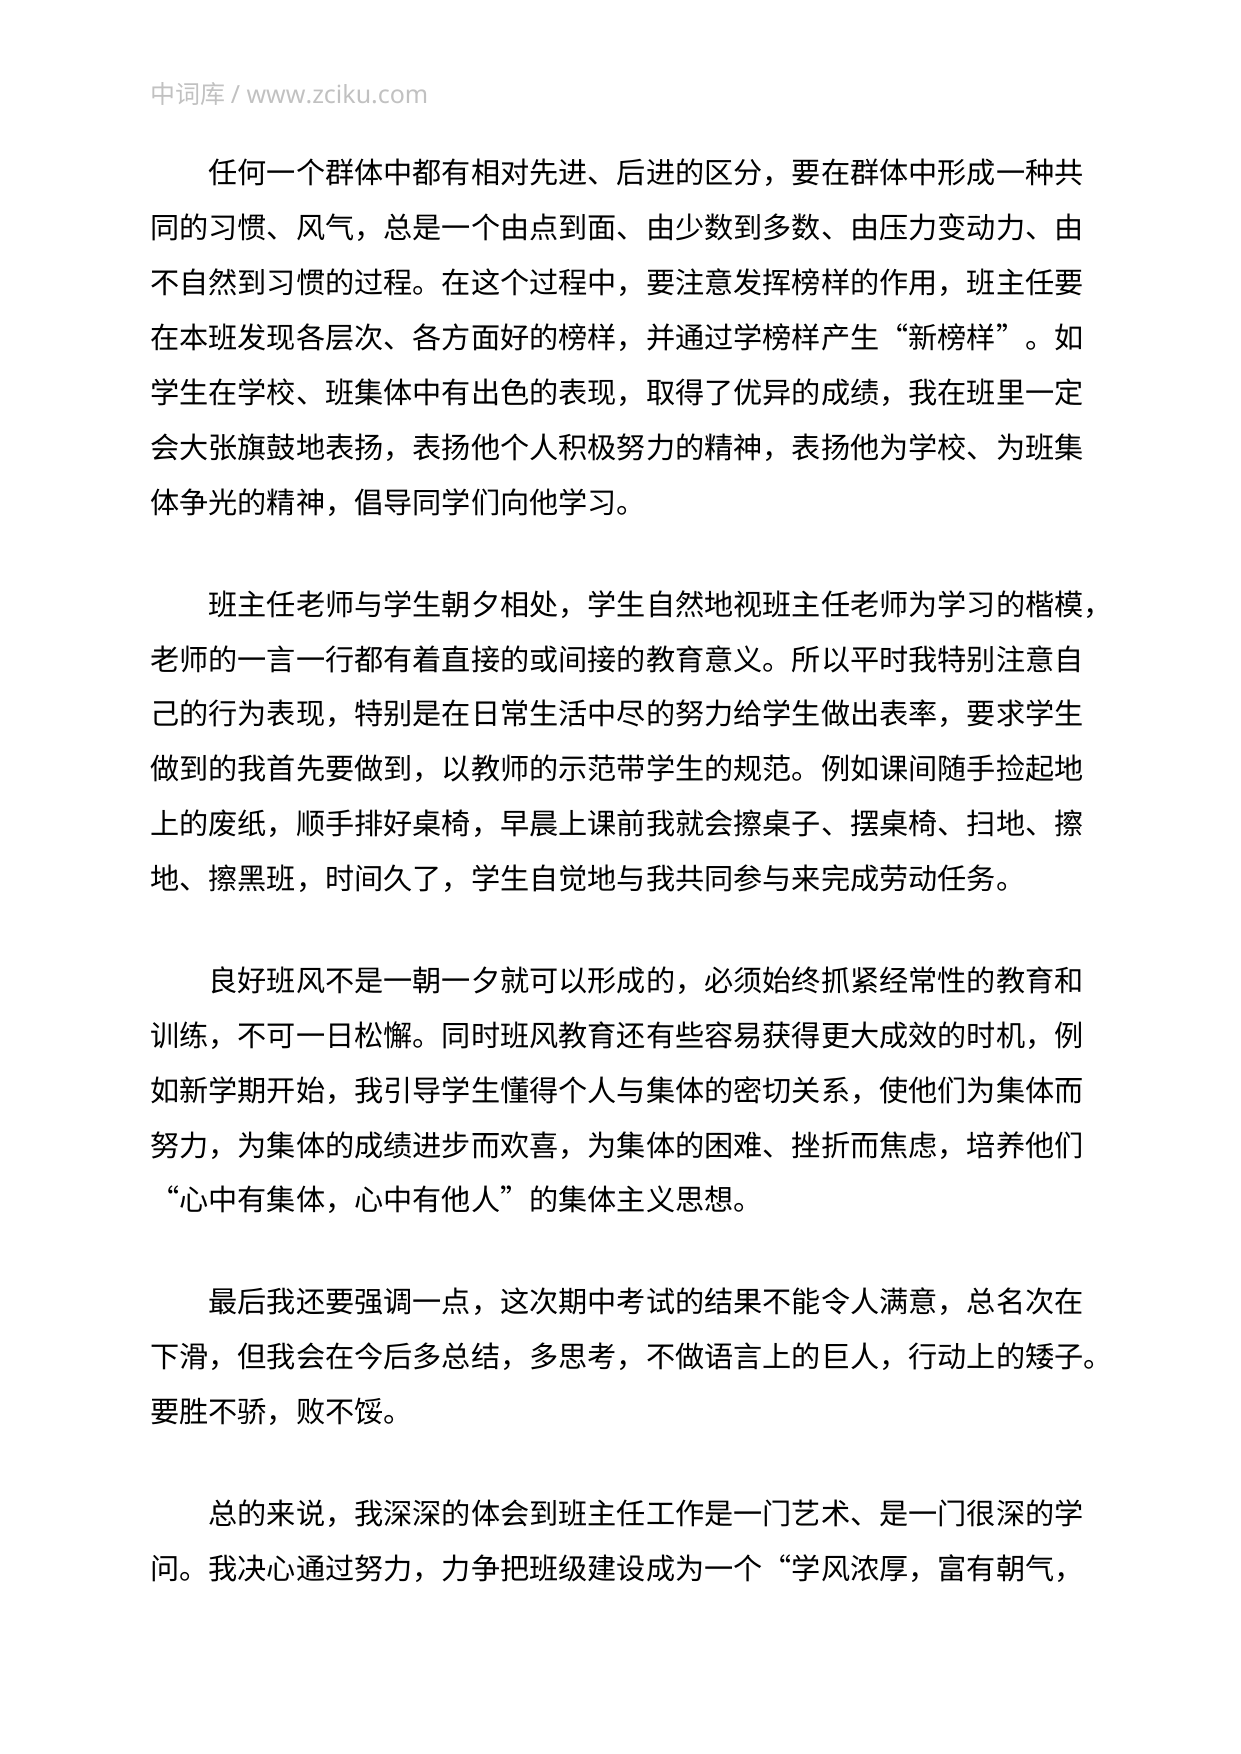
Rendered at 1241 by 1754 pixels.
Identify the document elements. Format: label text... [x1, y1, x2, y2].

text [150, 1490, 1090, 1587]
text 任何一个群体中都有相对先进、后进的区分，要在群体中形成一种共同的习惯、风气，总是一个由点到面、由少数到多数、由压力变动力、由不自然到习惯的过程。在这个过程中，要注意发挥榜样的作用，班主任要在本班发现各层次、各方面好的榜样，并通过学榜样产生“新榜样”。如学生在学校、班集体中有出色的表现，取得了优异的成绩，我在班里一定会大张旗鼓地表扬，表扬他个人积极努力的精神，表扬他为学校、为班集体争光的精神，倡导同学们向他学习。 [150, 150, 1090, 522]
text 最后我还要强调一点，这次期中考试的结果不能令人满意，总名次在下滑，但我会在今后多总结，多思考，不做语言上的巨人，行动上的矮子。要胜不骄，败不馁。 [150, 1279, 1090, 1431]
text 良好班风不是一朝一夕就可以形成的，必须始终抓紧经常性的教育和训练，不可一日松懈。同时班风教育还有些容易获得更大成效的时机，例如新学期开始，我引导学生懂得个人与集体的密切关系，使他们为集体而努力，为集体的成绩进步而欢喜，为集体的困难、挫折而焦虑，培养他们“心中有集体，心中有他人”的集体主义思想。 [150, 957, 1090, 1219]
text 班主任老师与学生朝夕相处，学生自然地视班主任老师为学习的楷模，老师的一言一行都有着直接的或间接的教育意义。所以平时我特别注意自己的行为表现，特别是在日常生活中尽的努力给学生做出表率，要求学生做到的我首先要做到，以教师的示范带学生的规范。例如课间随手捡起地上的废纸，顺手排好桌椅，早晨上课前我就会擦桌子、摆桌椅、扫地、擦地、擦黑班，时间久了，学生自觉地与我共同参与来完成劳动任务。 [150, 581, 1090, 898]
